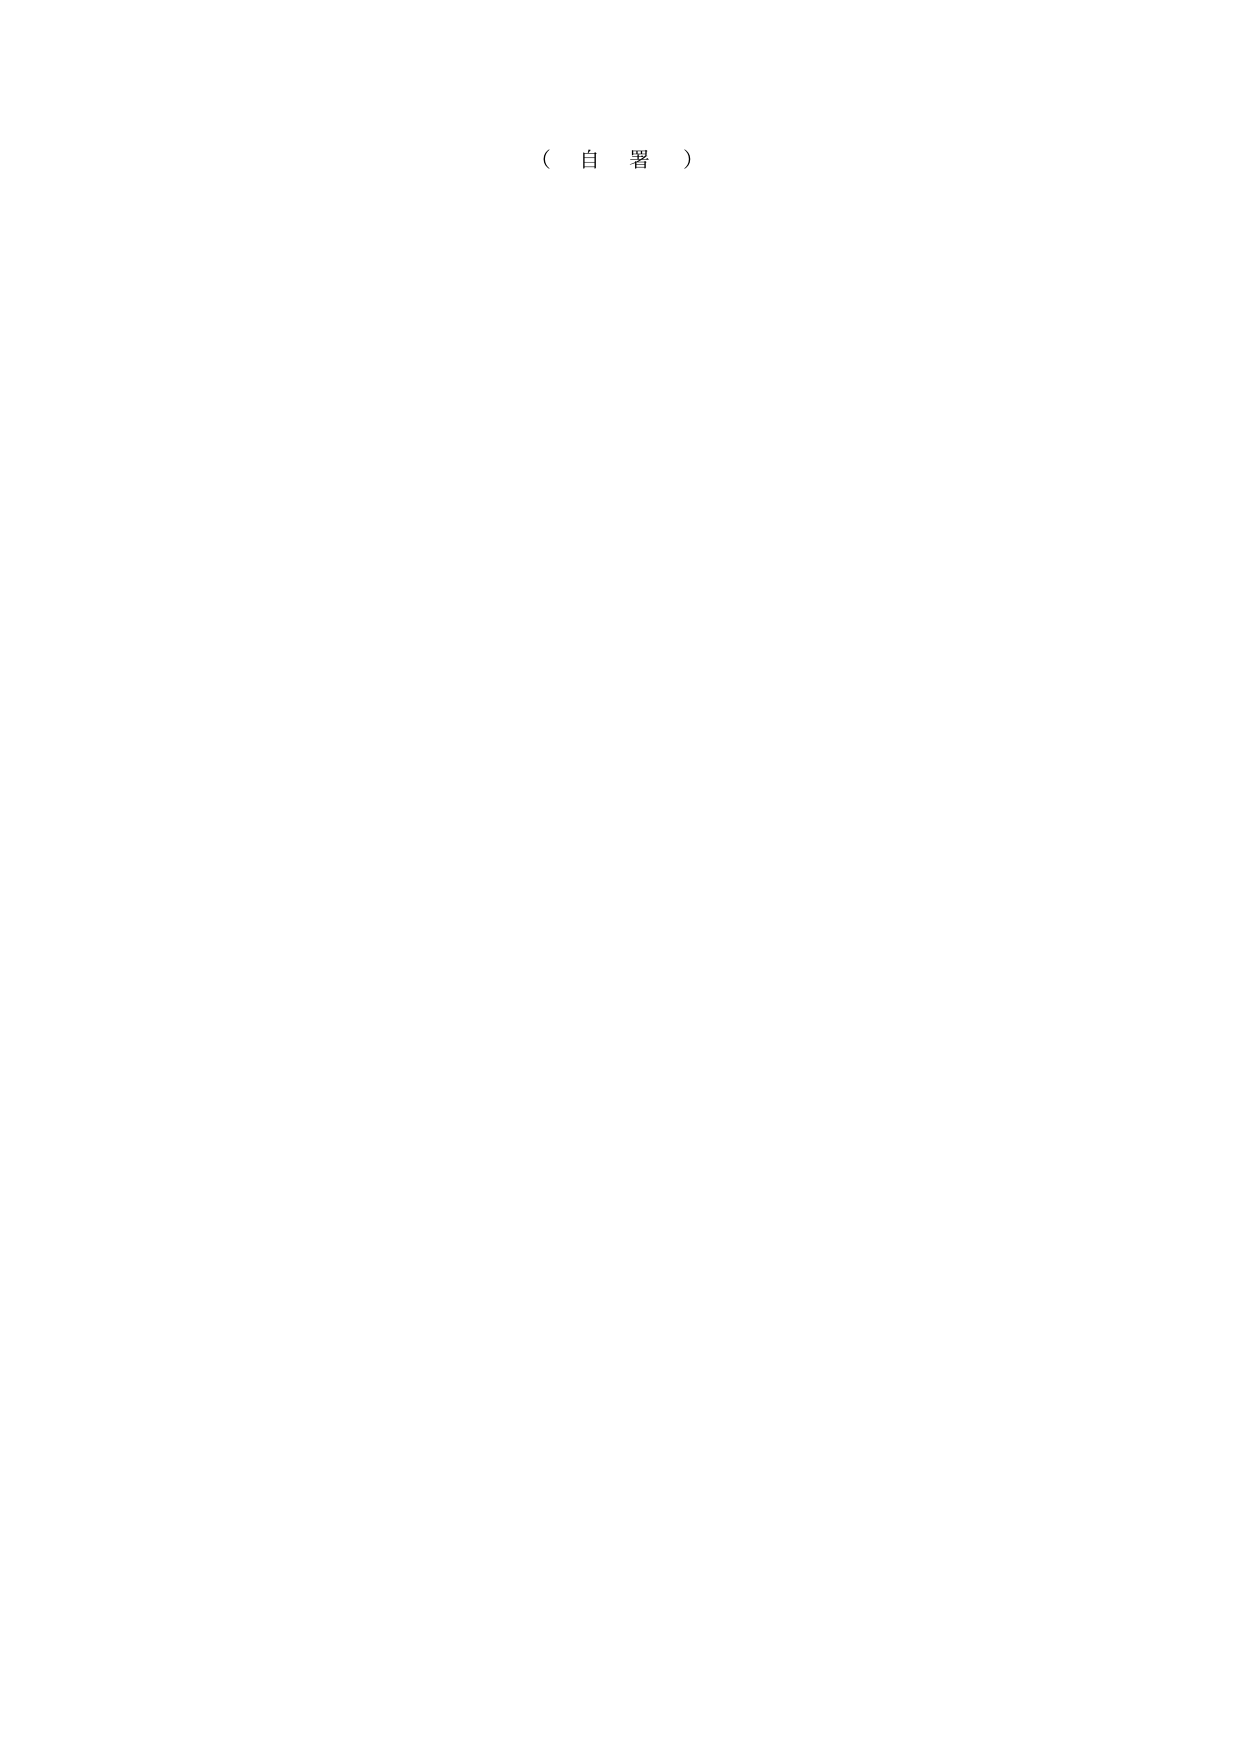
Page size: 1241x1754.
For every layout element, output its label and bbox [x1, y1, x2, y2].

table_header [160, 133, 1105, 282]
